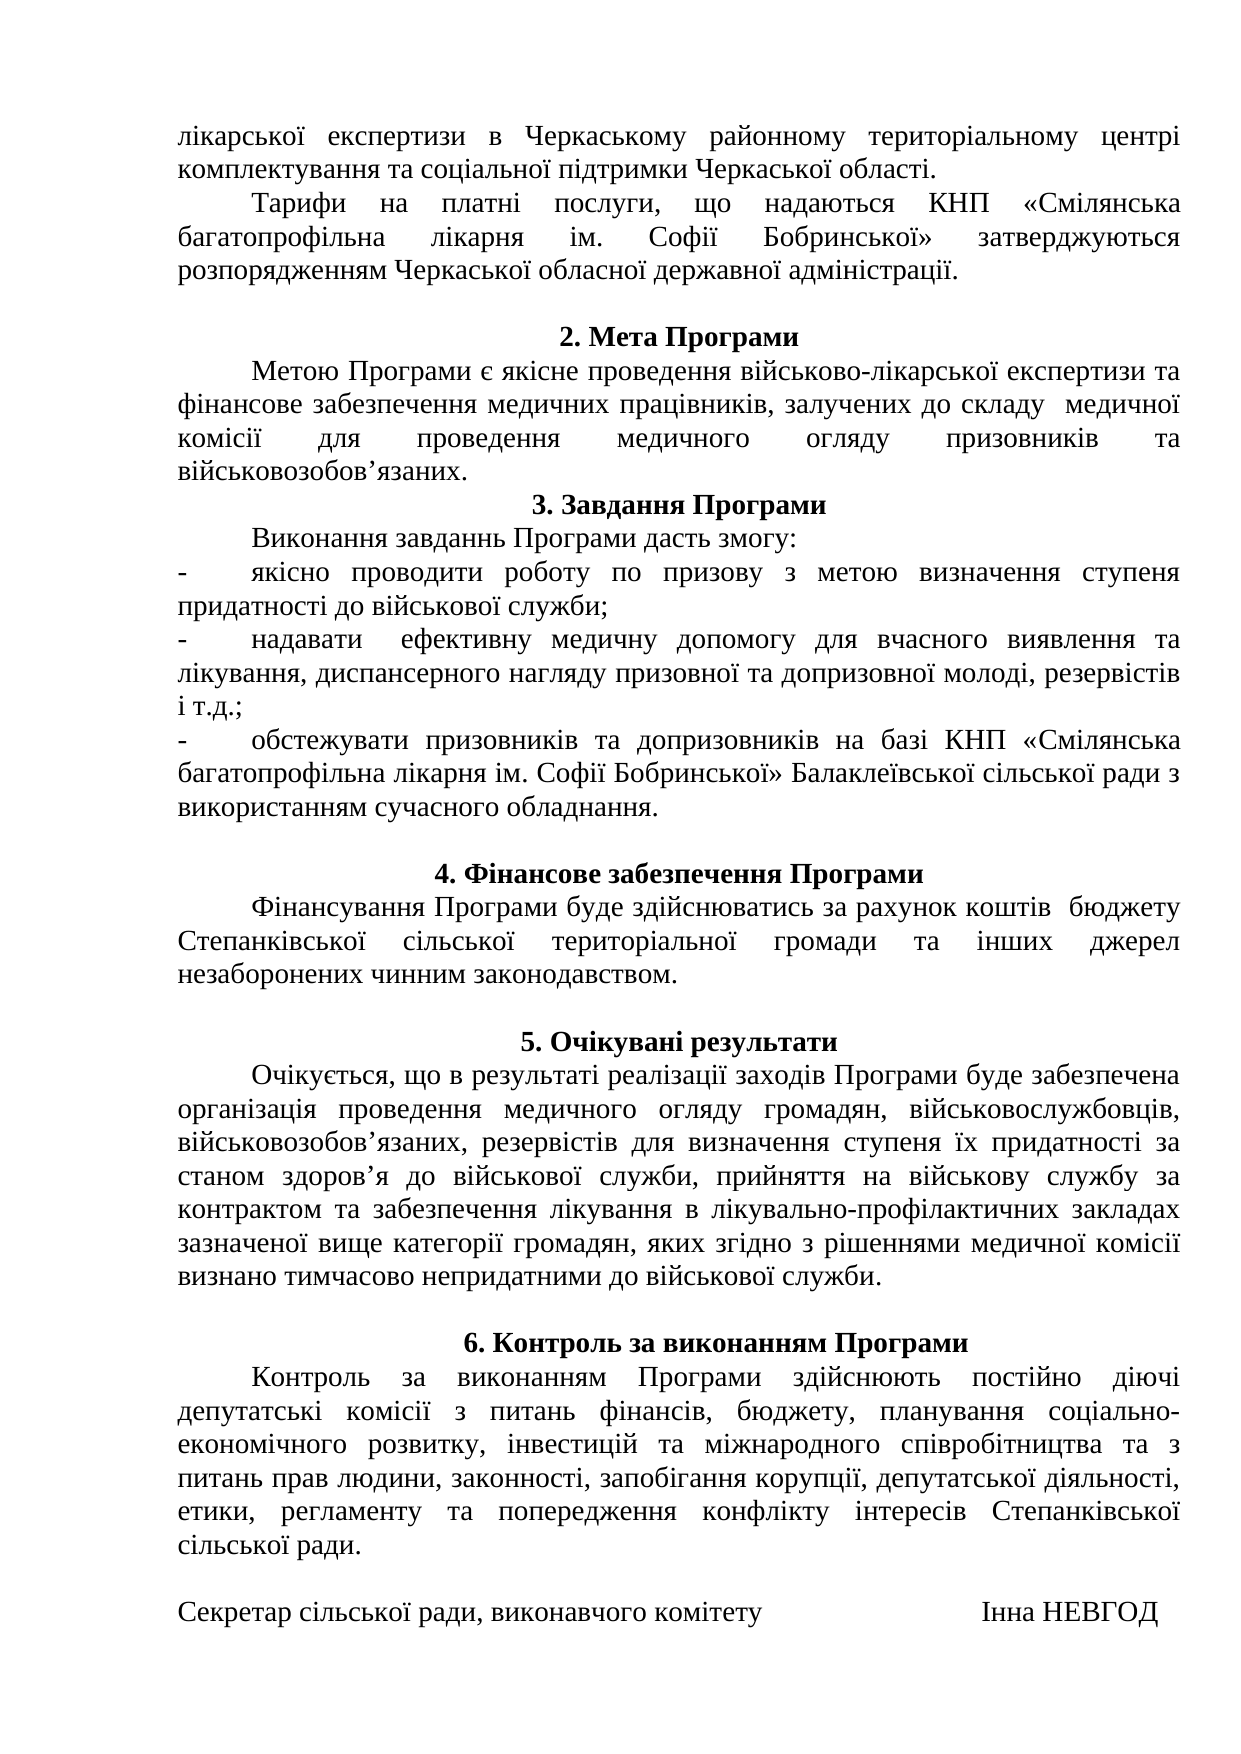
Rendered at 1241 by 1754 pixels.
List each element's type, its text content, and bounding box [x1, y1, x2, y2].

text - надавати ефективну медичну допомогу для вчасного виявлення та лікування, диспансерного нагляду призовної та допризовної молоді, резервістів і т.д.; [177, 621, 1181, 722]
text Очікується, що в результаті реалізації заходів Програми буде забезпечена організація проведення медичного огляду громадян, військовослужбовців, військовозобов’язаних, резервістів для визначення ступеня їх придатності за станом здоров’я до військової служби, прийняття на військову службу за контрактом та забезпечення лікування в лікувально-профілактичних закладах зазначеної вище категорії громадян, яких згідно з рішеннями медичної комісії визнано тимчасово непридатними до військової служби. [177, 1057, 1181, 1225]
text 4. Фінансове забезпечення Програми [177, 856, 1181, 889]
text - якісно проводити роботу по призову з метою визначення ступеня придатності до військової служби; [177, 554, 1181, 621]
text Секретар сільської ради, виконавчого комітету Інна НЕВГОД [177, 1594, 1181, 1627]
text Метою Програми є якісне проведення військово-лікарської експертизи та фінансове забезпечення медичних працівників, залучених до складу медичної комісії для проведення медичного огляду призовників та військовозобов’язаних. [177, 353, 1181, 487]
text Контроль за виконанням Програми здійснюють постійно діючі депутатські комісії з питань фінансів, бюджету, планування соціально-економічного розвитку, інвестицій та міжнародного співробітництва та з питань прав людини, законності, запобігання корупції, депутатської діяльності, етики, регламенту та попередження конфлікту інтересів Степанківської сільської ради. [177, 1359, 1181, 1560]
text Тарифи на платні послуги, що надаються КНП «Смілянська багатопрофільна лікарня ім. Софії Бобринської» затверджуються розпорядженням Черкаської обласної державної адміністрації. [177, 185, 1181, 286]
text 2. Мета Програми [177, 319, 1181, 353]
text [177, 118, 1181, 185]
text - обстежувати призовників та допризовників на базі КНП «Смілянська багатопрофільна лікарня ім. Софії Бобринської» Балаклеївської сільської ради з використанням сучасного обладнання. [177, 722, 1181, 822]
text Очікується, що в результаті реалізації заходів Програми буде забезпечена організація проведення медичного огляду громадян, військовослужбовців, військовозобов’язаних, резервістів для визначення ступеня їх придатності за станом здоров’я до військової служби, прийняття на військову службу за контрактом та забезпечення лікування в лікувально-профілактичних закладах зазначеної вище категорії громадян, яких згідно з рішеннями медичної комісії визнано тимчасово непридатними до військової служби. [177, 1258, 1181, 1292]
text 3. Завдання Програми [177, 487, 1181, 521]
text Виконання завданнь Програми дасть змогу: [177, 521, 1181, 554]
text 5. Очікувані результати [177, 1024, 1181, 1057]
text Фінансування Програми буде здійснюватись за рахунок коштів бюджету Степанківської сільської територіальної громади та інших джерел незаборонених чинним законодавством. [177, 889, 1181, 990]
text 6. Контроль за виконанням Програми [177, 1326, 1181, 1359]
